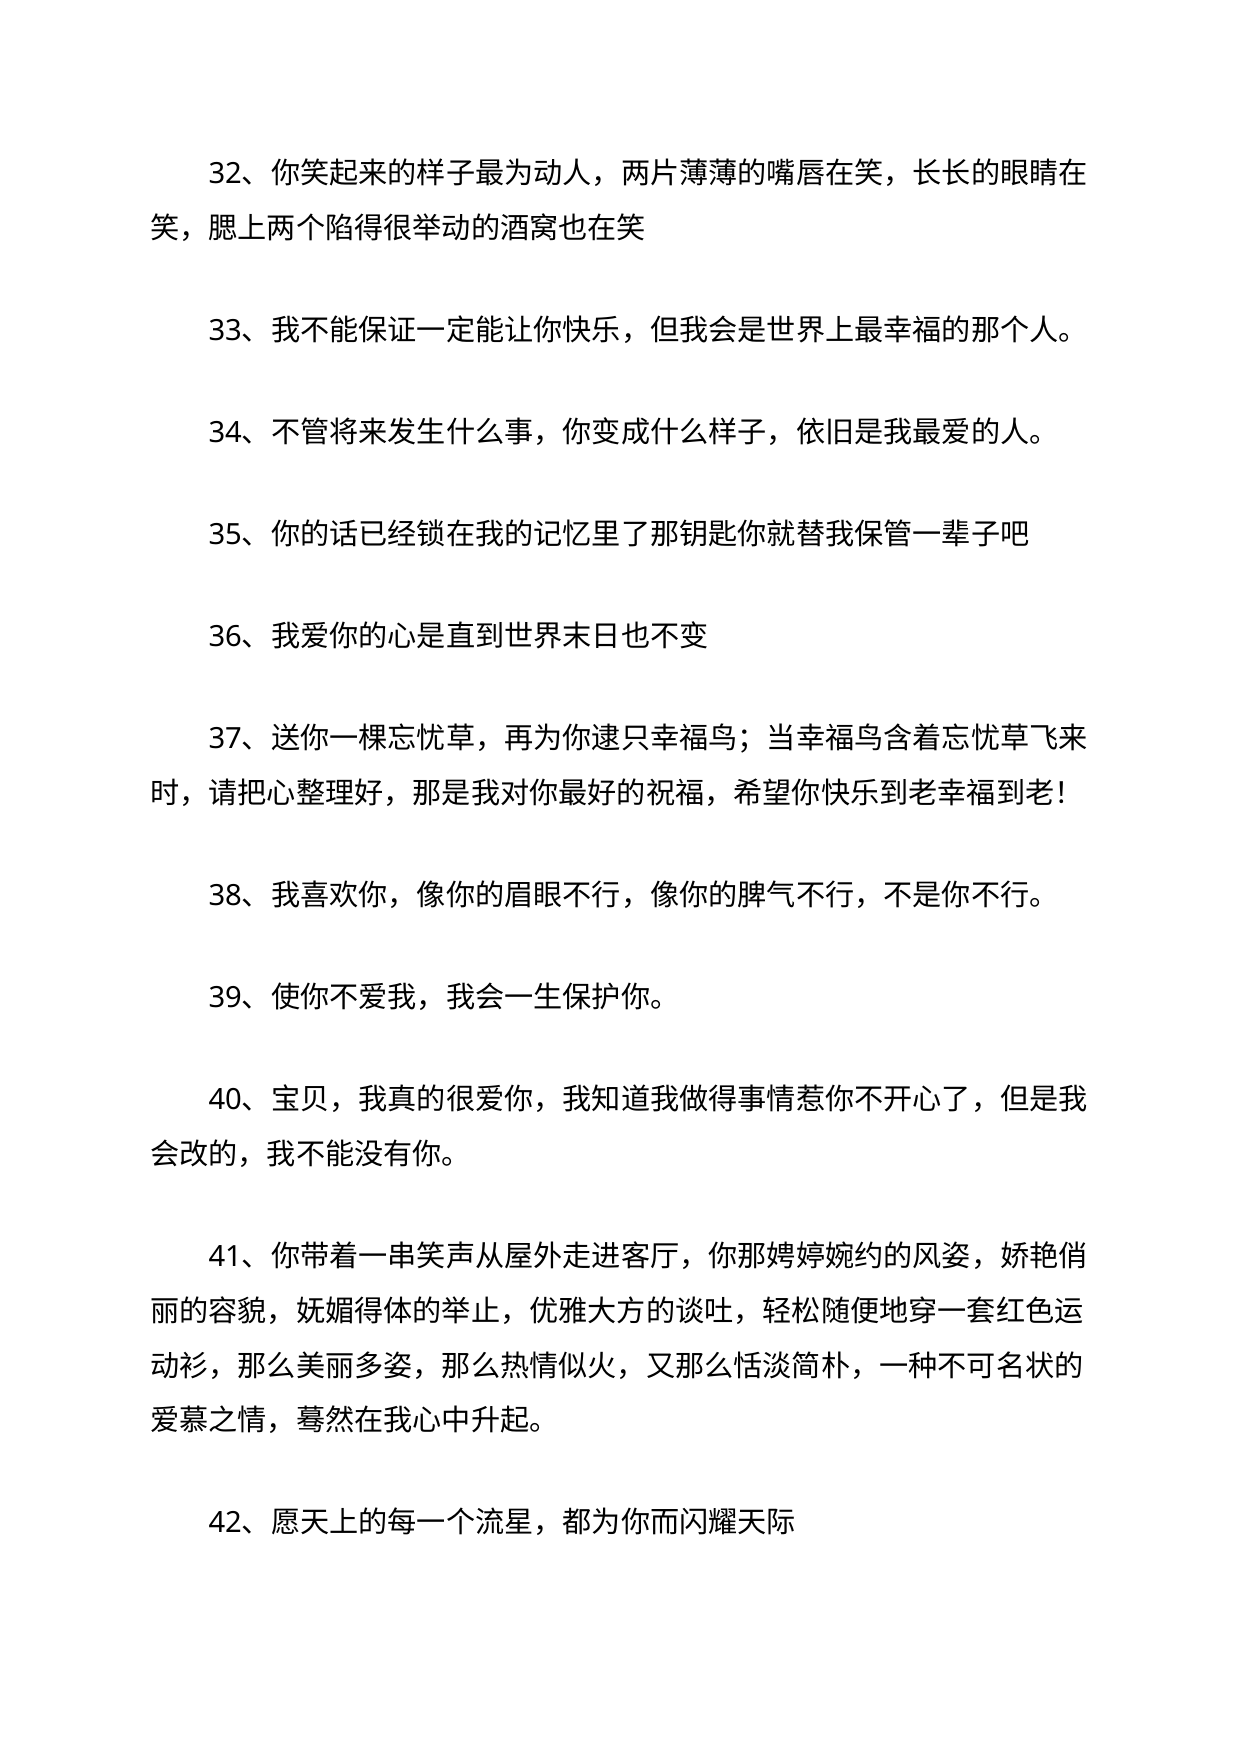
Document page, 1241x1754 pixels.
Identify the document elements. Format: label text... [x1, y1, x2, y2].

text 32、你笑起来的样子最为动人，两片薄薄的嘴唇在笑，长长的眼睛在笑，腮上两个陷得很举动的酒窝也在笑 [150, 150, 1090, 247]
text 39、使你不爱我，我会一生保护你。 [150, 973, 1090, 1016]
text 33、我不能保证一定能让你快乐，但我会是世界上最幸福的那个人。 [150, 307, 1090, 349]
text 42、愿天上的每一个流星，都为你而闪耀天际 [150, 1499, 1090, 1541]
text 40、宝贝，我真的很爱你，我知道我做得事情惹你不开心了，但是我会改的，我不能没有你。 [150, 1075, 1090, 1173]
text 35、你的话已经锁在我的记忆里了那钥匙你就替我保管一辈子吧 [150, 511, 1090, 553]
text 41、你带着一串笑声从屋外走进客厅，你那娉婷婉约的风姿，娇艳俏丽的容貌，妩媚得体的举止，优雅大方的谈吐，轻松随便地穿一套红色运动衫，那么美丽多姿，那么热情似火，又那么恬淡简朴，一种不可名状的爱慕之情，蓦然在我心中升起。 [150, 1232, 1090, 1439]
text 38、我喜欢你，像你的眉眼不行，像你的脾气不行，不是你不行。 [150, 871, 1090, 914]
text 37、送你一棵忘忧草，再为你逮只幸福鸟；当幸福鸟含着忘忧草飞来时，请把心整理好，那是我对你最好的祝福，希望你快乐到老幸福到老！ [150, 715, 1090, 812]
text 36、我爱你的心是直到世界末日也不变 [150, 613, 1090, 655]
text 34、不管将来发生什么事，你变成什么样子，依旧是我最爱的人。 [150, 409, 1090, 451]
